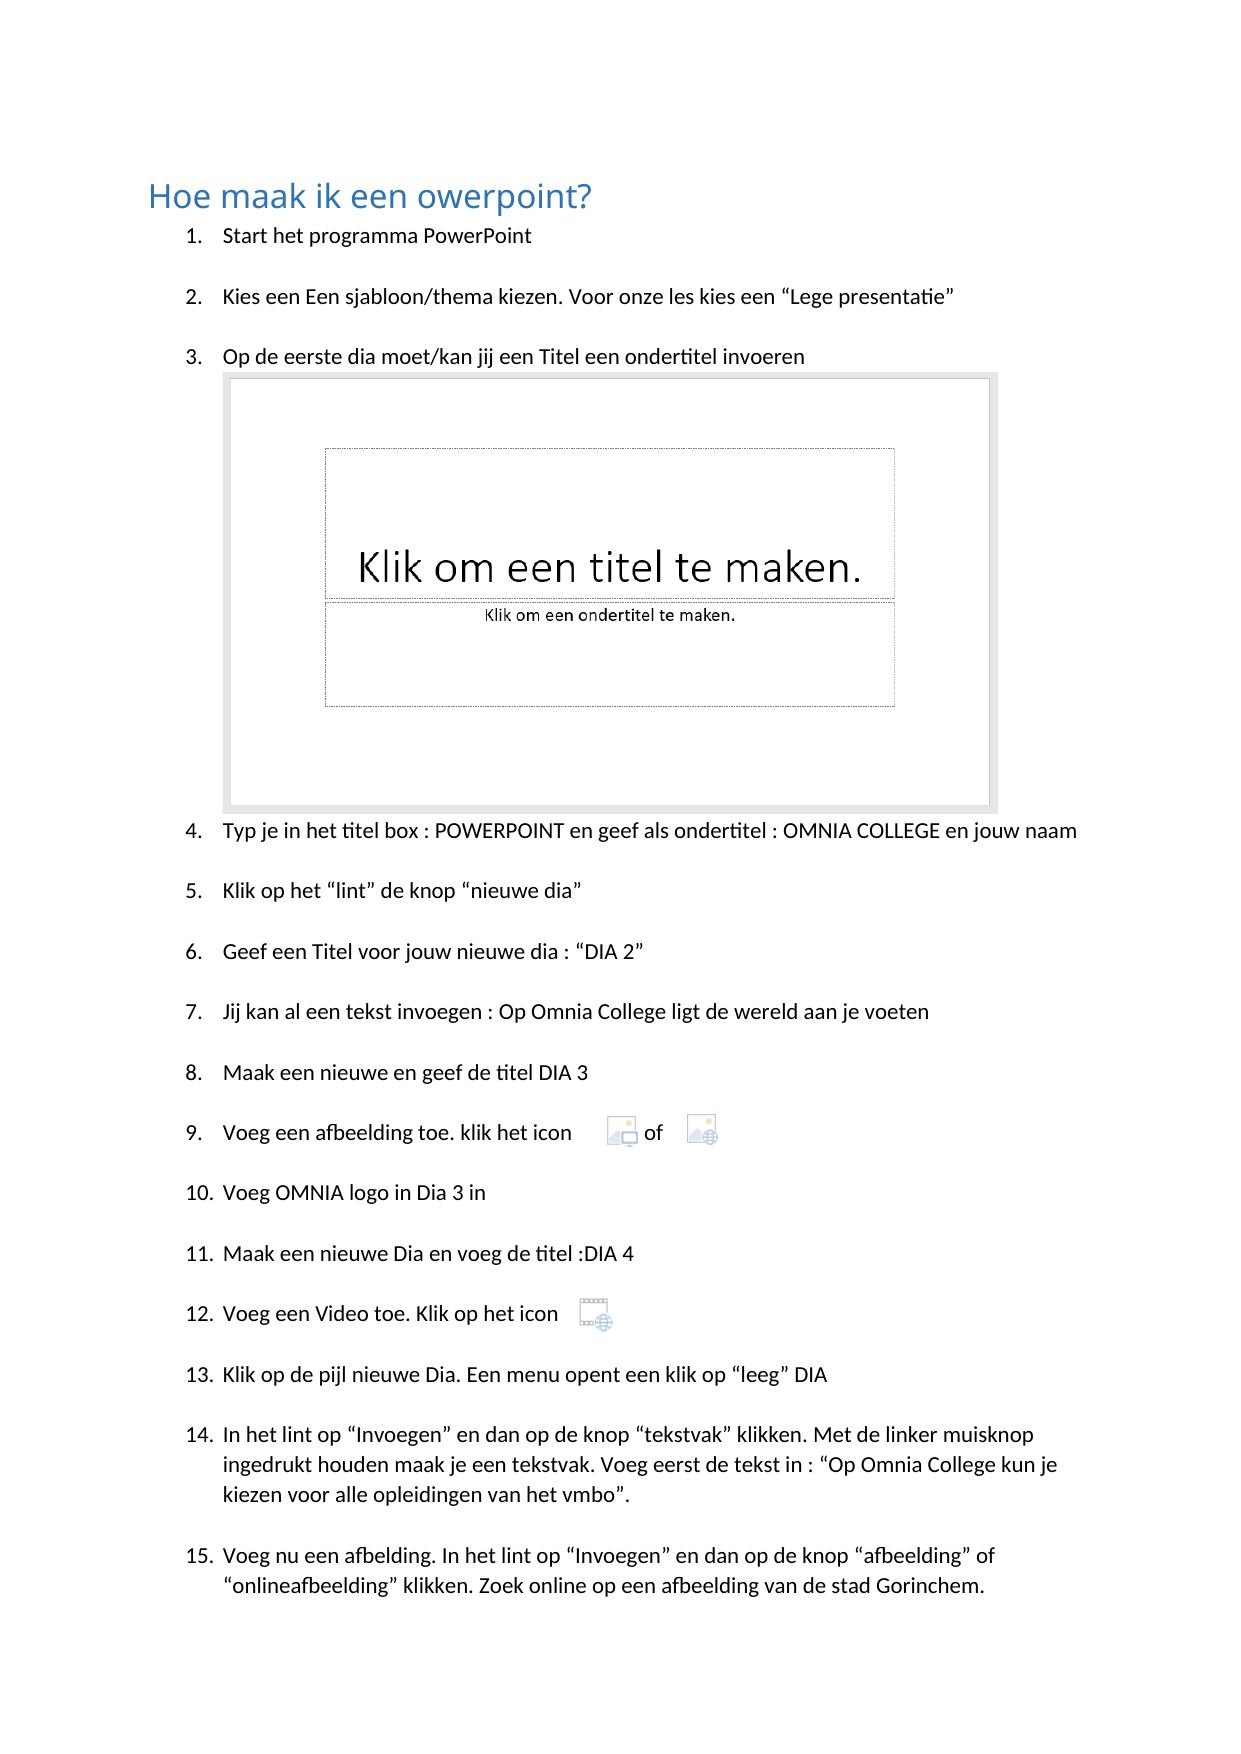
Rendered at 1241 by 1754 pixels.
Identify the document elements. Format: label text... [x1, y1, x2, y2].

subtitle Hoe maak ik een owerpoint? [148, 173, 1093, 218]
list In het lint op “Invoegen” en dan op de knop “tekstvak” klikken. Met de linker muisknop ingedrukt houden maak je een tekstvak. Voeg eerst de tekst in : “Op Omnia College kun je kiezen voor alle opleidingen van het vmbo”. [185, 1420, 1093, 1539]
list Maak een nieuwe en geef de titel DIA 3 [185, 1058, 1093, 1116]
list Voeg nu een afbelding. In het lint op “Invoegen” en dan op de knop “afbeelding” of “onlineafbeelding” klikken. Zoek online op een afbeelding van de stad Gorinchem. [185, 1541, 1093, 1599]
list Klik op de pijl nieuwe Dia. Een menu opent een klik op “leeg” DIA [185, 1360, 1093, 1418]
list Jij kan al een tekst invoegen : Op Omnia College ligt de wereld aan je voeten [185, 997, 1093, 1056]
list Maak een nieuwe Dia en voeg de titel :DIA 4 [185, 1239, 1093, 1297]
picture [222, 372, 999, 814]
list Typ je in het titel box : POWERPOINT en geef als ondertitel : OMNIA COLLEGE en jouw naam [185, 816, 1093, 874]
list Voeg OMNIA logo in Dia 3 in [185, 1178, 1093, 1237]
list Voeg een afbeelding toe. klik het icon of [185, 1118, 1093, 1176]
list Start het programma PowerPoint [185, 222, 1093, 249]
list Kies een Een sjabloon/thema kiezen. Voor onze les kies een “Lege presentatie” [185, 282, 1093, 340]
list Geef een Titel voor jouw nieuwe dia : “DIA 2” [185, 937, 1093, 995]
list Klik op het “lint” de knop “nieuwe dia” [185, 876, 1093, 935]
list Voeg een Video toe. Klik op het icon [185, 1299, 1093, 1358]
